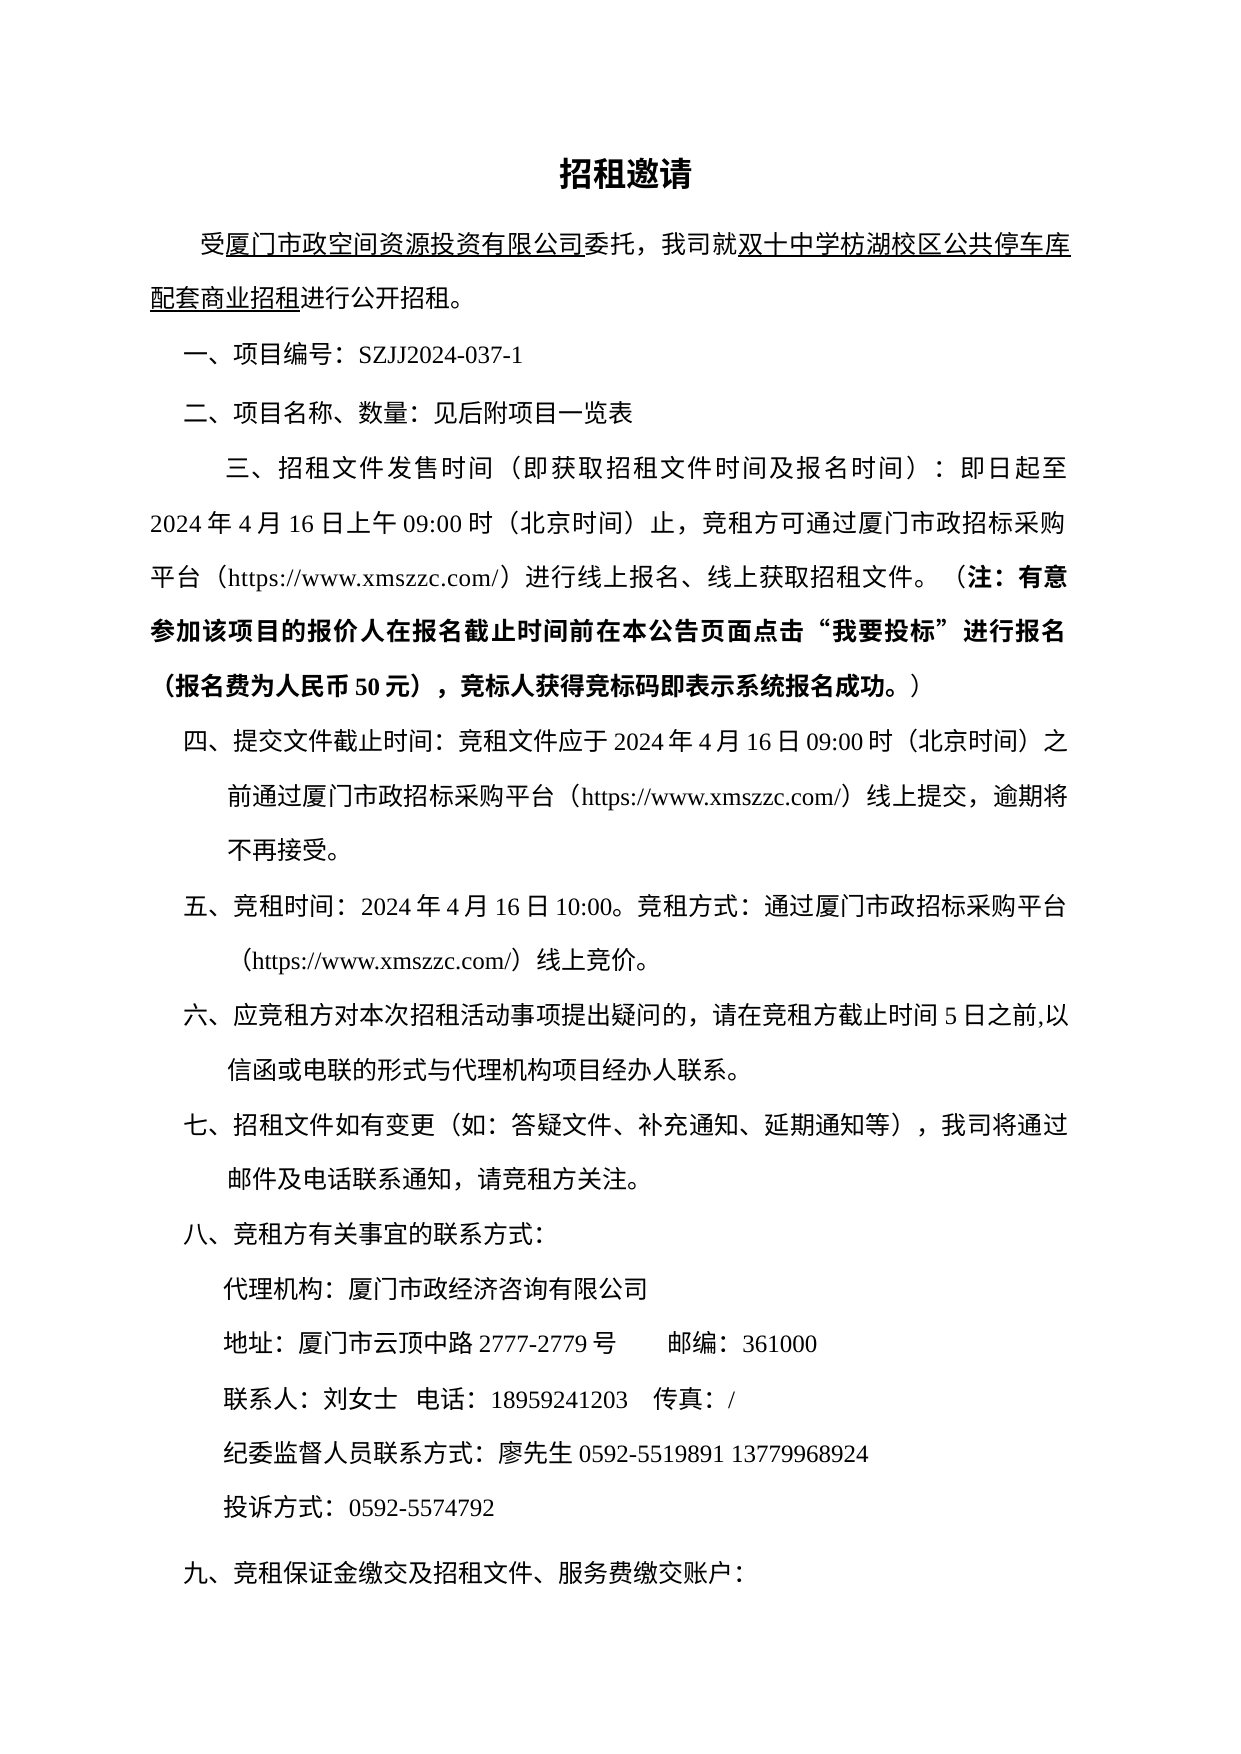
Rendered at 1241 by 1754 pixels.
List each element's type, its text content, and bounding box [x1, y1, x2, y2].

text 二、项目名称、数量：见后附项目一览表 [183, 393, 1071, 429]
text 地址：厦门市云顶中路2777-2779号 邮编：361000 [150, 1324, 1106, 1360]
text 四、提交文件截止时间：竞租文件应于2024年4月16日09:00时（北京时间）之前通过厦门市政招标采购平台（https://www.xmszzc.com/）线上提交，逾期将不再接受。 [183, 722, 1069, 867]
text 五、竞租时间：2024年4月16日10:00。竞租方式：通过厦门市政招标采购平台（https://www.xmszzc.com/）线上竞价。 [183, 886, 1069, 977]
text 招租邀请 [150, 148, 1102, 196]
text 一、项目编号：SZJJ2024-037-1 [183, 334, 1071, 370]
text 七、招租文件如有变更（如：答疑文件、补充通知、延期通知等），我司将通过邮件及电话联系通知，请竞租方关注。 [183, 1105, 1069, 1196]
text 八、竞租方有关事宜的联系方式： [183, 1215, 1071, 1251]
text 九、竞租保证金缴交及招租文件、服务费缴交账户： [183, 1554, 1071, 1590]
text 六、应竞租方对本次招租活动事项提出疑问的，请在竞租方截止时间5日之前,以信函或电联的形式与代理机构项目经办人联系。 [183, 996, 1069, 1086]
text 投诉方式：0592-5574792 [150, 1488, 1106, 1524]
text 三、招租文件发售时间（即获取招租文件时间及报名时间）：即日起至2024年4月16日上午09:00时（北京时间）止，竞租方可通过厦门市政招标采购平台（https://www.xmszzc.com/）进行线上报名、线上获取招租文件。（注：有意参加该项目的报价人在报名截止时间前在本公告页面点击“我要投标”进行报名（报名费为人民币50元），竞标人获得竞标码即表示系统报名成功。） [150, 449, 1069, 702]
text 受厦门市政空间资源投资有限公司委托，我司就双十中学枋湖校区公共停车库配套商业招租进行公开招租。 [150, 224, 1071, 315]
text 联系人：刘女士 电话：18959241203 传真：/ [183, 1379, 1071, 1415]
text 纪委监督人员联系方式：廖先生0592-5519891 13779968924 [150, 1433, 1106, 1470]
text 代理机构：厦门市政经济咨询有限公司 [150, 1269, 1106, 1306]
